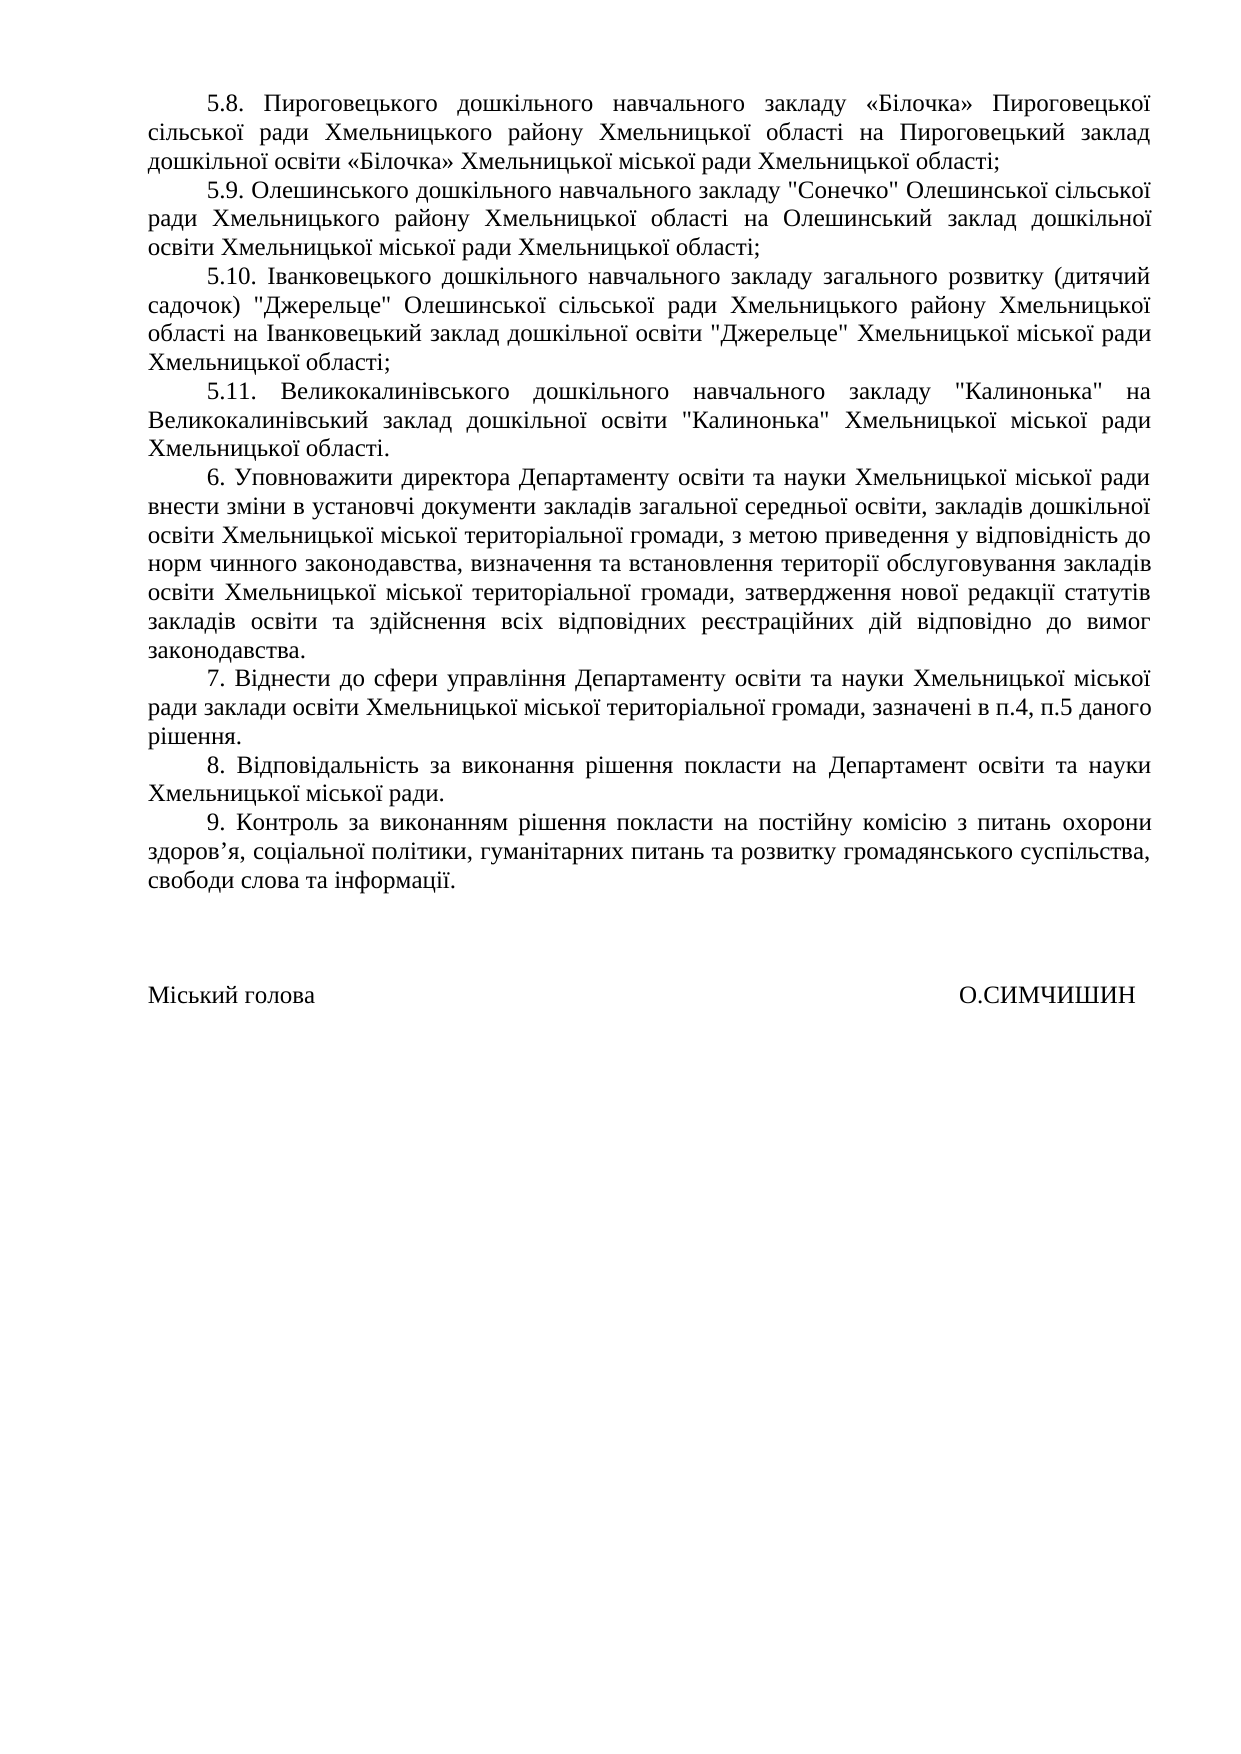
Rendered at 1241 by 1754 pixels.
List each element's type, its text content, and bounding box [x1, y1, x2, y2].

text 5.10. Іванковецького дошкільного навчального закладу загального розвитку (дитячий садочок) "Джерельце" Олешинської сільської ради Хмельницького району Хмельницької області на Іванковецький заклад дошкільної освіти "Джерельце" Хмельницької міської ради Хмельницької області; [148, 261, 1152, 376]
text 6. Уповноважити директора Департаменту освіти та науки Хмельницької міської ради внести зміни в установчі документи закладів загальної середньої освіти, закладів дошкільної освіти Хмельницької міської територіальної громади, з метою приведення у відповідність до норм чинного законодавства, визначення та встановлення території обслуговування закладів освіти Хмельницької міської територіальної громади, затвердження нової редакції статутів закладів освіти та здійснення всіх відповідних реєстраційних дій відповідно до вимог законодавства. [148, 462, 1152, 663]
text 5.9. Олешинського дошкільного навчального закладу "Сонечко" Олешинської сільської ради Хмельницького району Хмельницької області на Олешинський заклад дошкільної освіти Хмельницької міської ради Хмельницької області; [148, 175, 1152, 261]
text 5.8. Пироговецького дошкільного навчального закладу «Білочка» Пироговецької сільської ради Хмельницького району Хмельницької області на Пироговецький заклад дошкільної освіти «Білочка» Хмельницької міської ради Хмельницької області; [148, 88, 1152, 175]
text Міський голова О.СИМЧИШИН [148, 980, 1152, 1008]
text 7. Віднести до сфери управління Департаменту освіти та науки Хмельницької міської ради заклади освіти Хмельницької міської територіальної громади, зазначені в п.4, п.5 даного рішення. [148, 663, 1152, 750]
text 5.11. Великокалинівського дошкільного навчального закладу "Калинонька" на Великокалинівський заклад дошкільної освіти "Калинонька" Хмельницької міської ради Хмельницької області. [148, 376, 1152, 462]
text 8. Відповідальність за виконання рішення покласти на Департамент освіти та науки Хмельницької міської ради. [148, 750, 1152, 807]
text 9. Контроль за виконанням рішення покласти на постійну комісію з питань охорони здоров’я, соціальної політики, гуманітарних питань та розвитку громадянського суспільства, свободи слова та інформації. [148, 807, 1152, 893]
